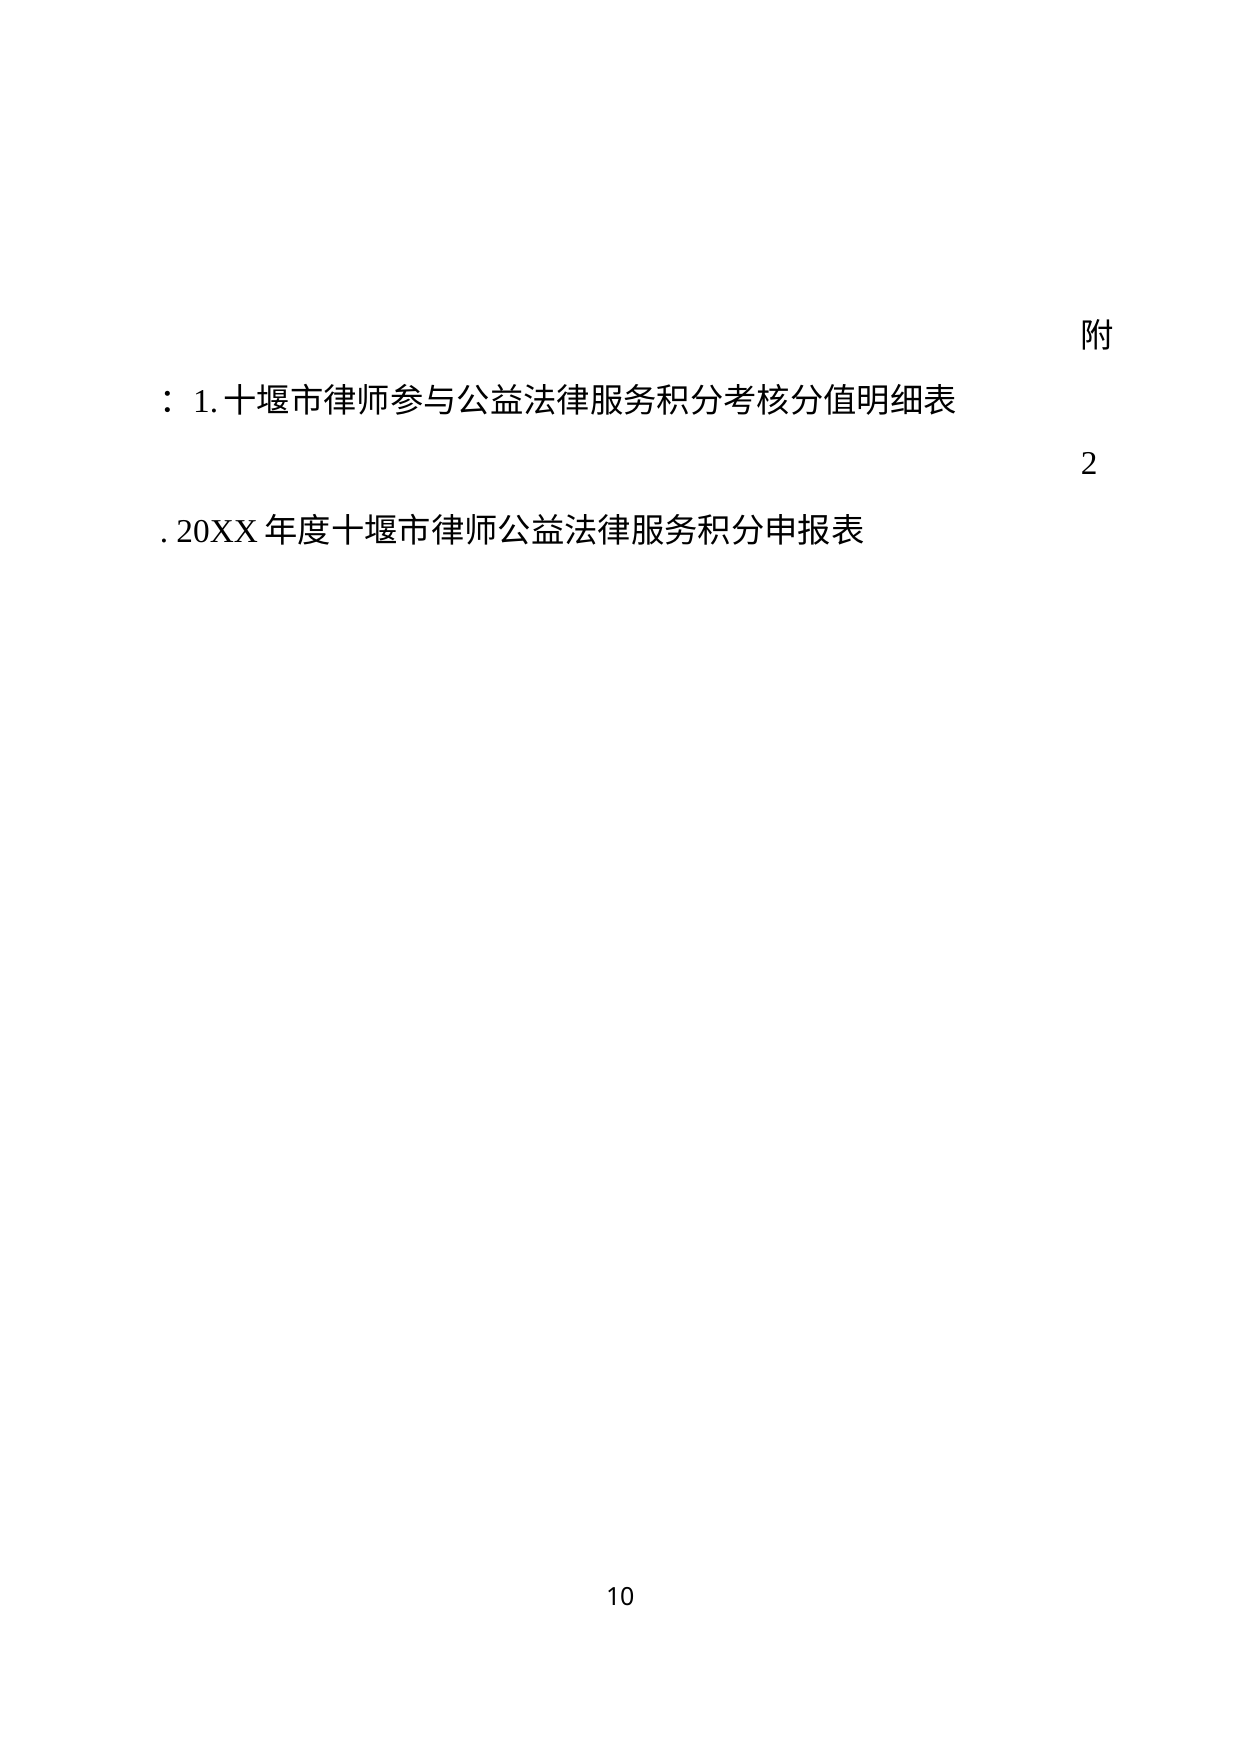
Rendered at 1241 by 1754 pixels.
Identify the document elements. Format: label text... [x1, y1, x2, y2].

text 附：1. 十堰市律师参与公益法律服务积分考核分值明细表 [159, 300, 1081, 430]
text 2. 20XX年度十堰市律师公益法律服务积分申报表 [159, 430, 1081, 560]
